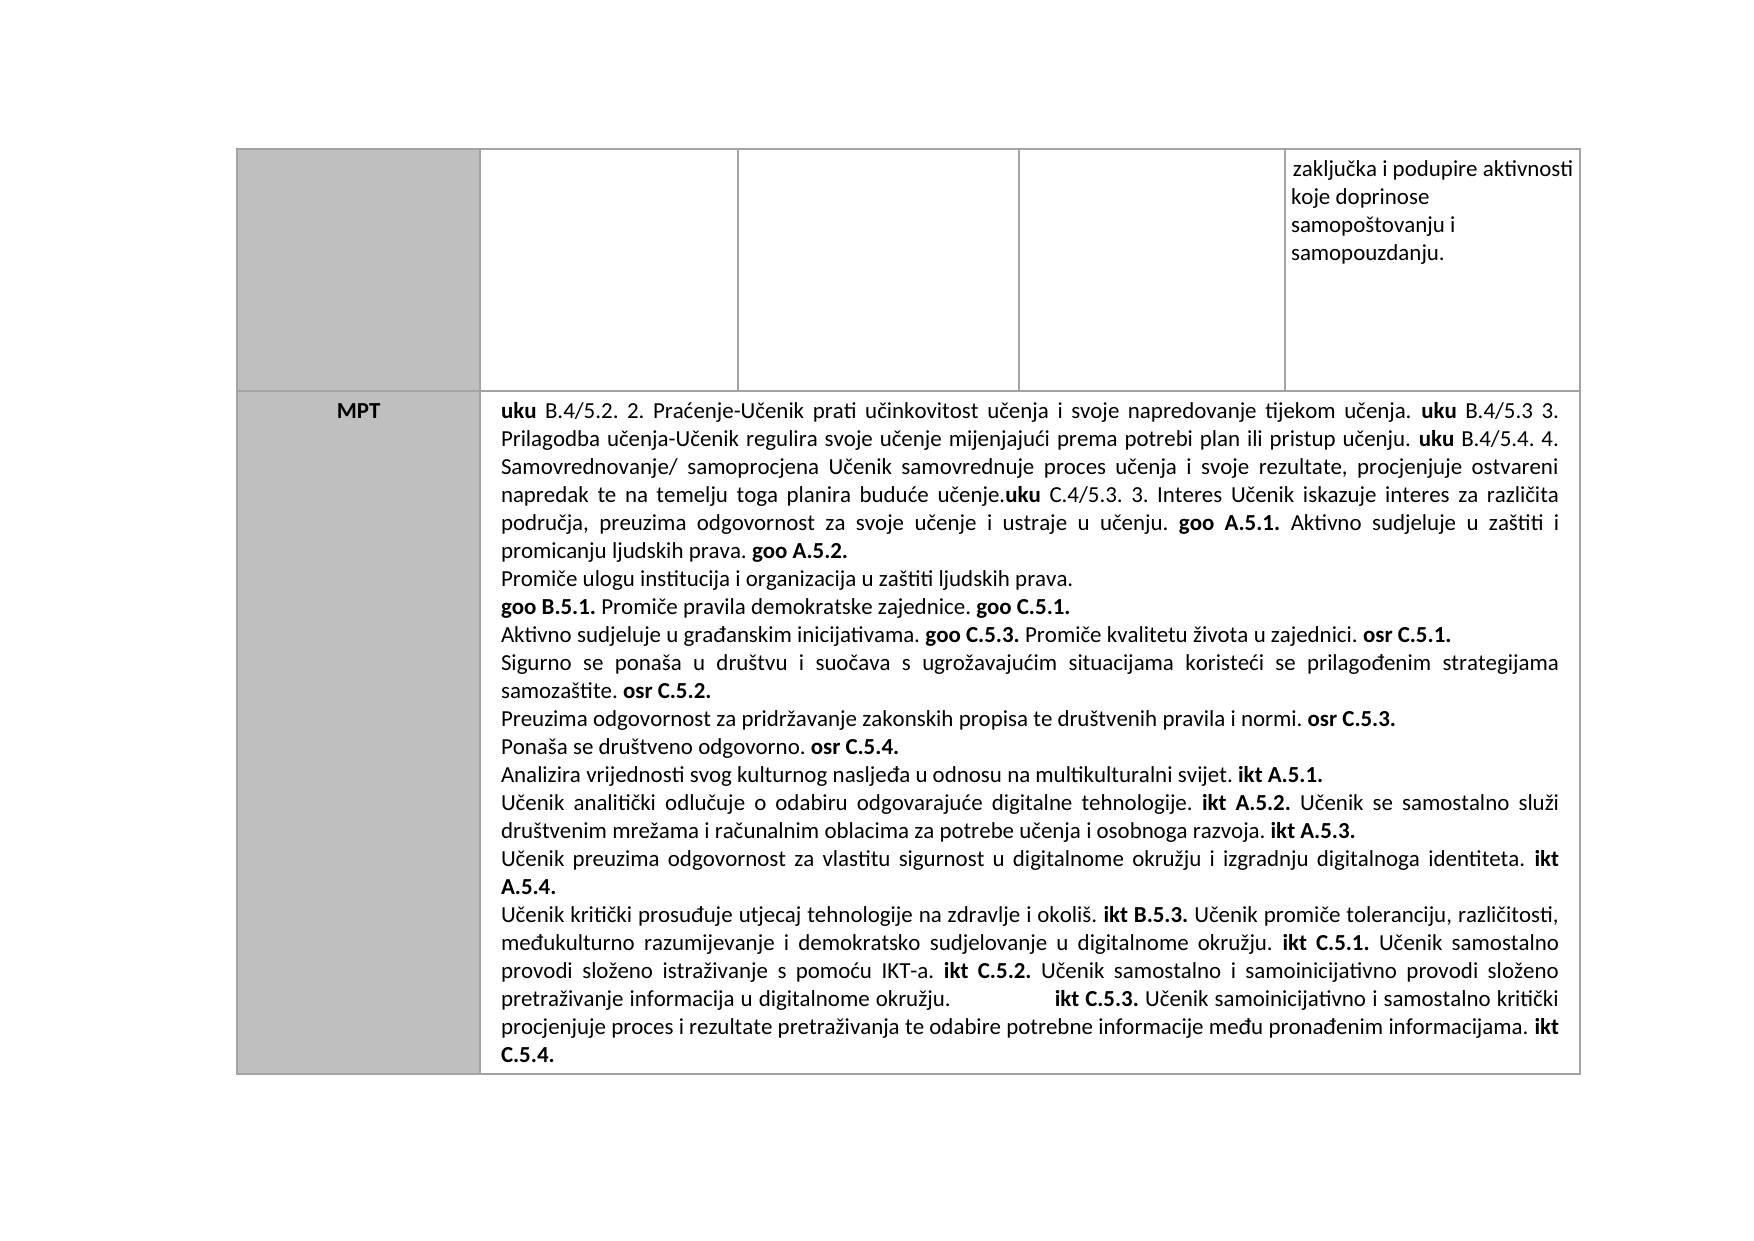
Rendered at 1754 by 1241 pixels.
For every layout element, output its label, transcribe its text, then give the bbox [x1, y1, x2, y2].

table_cell MPT [238, 392, 479, 1073]
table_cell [481, 150, 737, 390]
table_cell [481, 392, 1579, 1073]
table_cell [739, 150, 1018, 390]
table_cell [238, 150, 479, 390]
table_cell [1286, 150, 1579, 390]
table_cell [1020, 150, 1284, 390]
